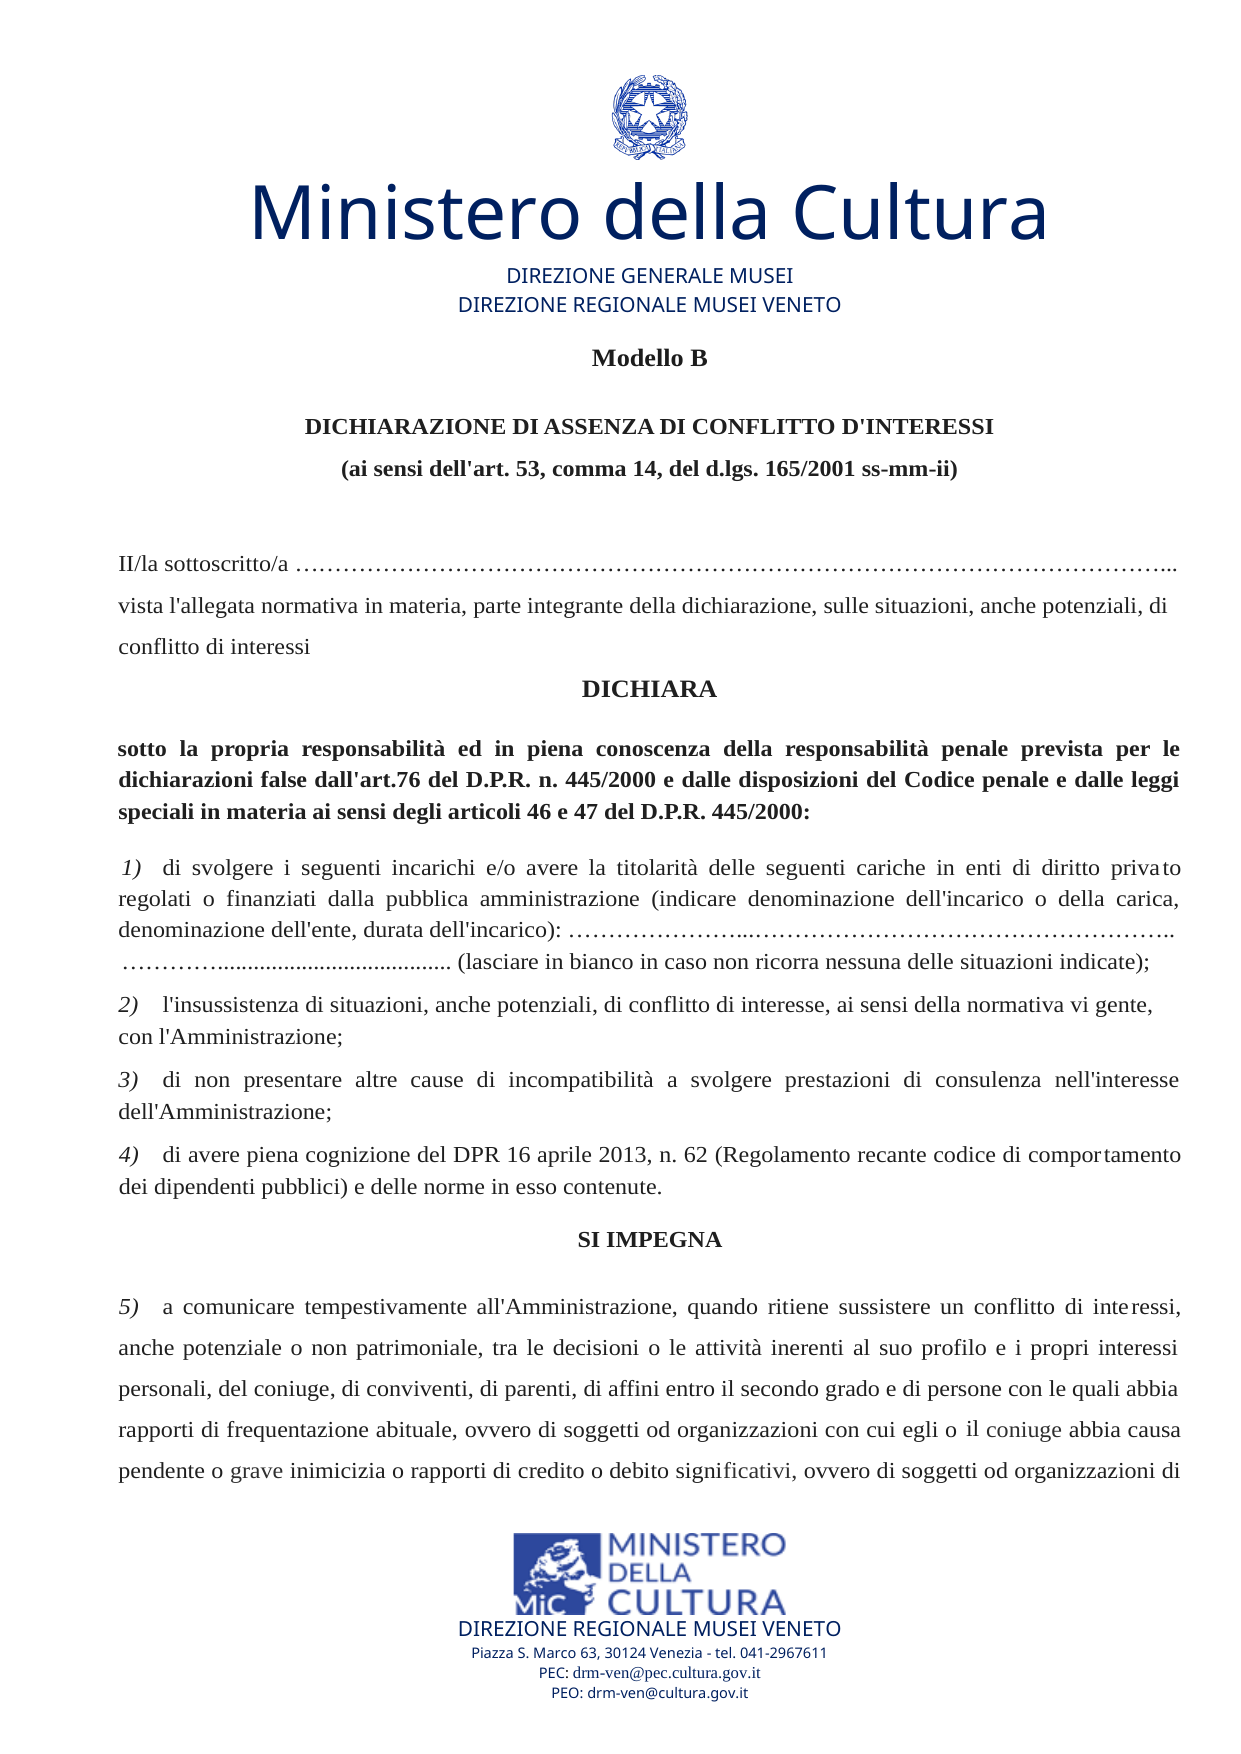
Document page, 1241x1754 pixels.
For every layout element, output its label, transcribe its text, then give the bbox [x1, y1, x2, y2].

subtitle DICHIARAZIONE DI ASSENZA DI CONFLITTO D'INTERESSI [118, 413, 1181, 455]
text DICHIARA [117, 674, 1181, 718]
text II/la sottoscritto/a ………………………………………………………………………………………………... [118, 550, 1181, 591]
subtitle SI IMPEGNA [118, 1226, 1181, 1268]
subtitle sotto la propria responsabilità ed in piena conoscenza della responsabilità penale prevista per le dichiarazioni false dall'art.76 del D.P.R. n. 445/2000 e dalle disposizioni del Codice penale e dalle leggi speciali in materia ai sensi degli articoli 46 e 47 del D.P.R. 445/2000: [117, 730, 1181, 824]
subtitle Modello B [118, 343, 1181, 388]
picture [513, 1533, 786, 1615]
text 3) di non presentare altre cause di incompatibilità a svolgere prestazioni di consulenza nell'interesse dell'Amministrazione; [118, 1062, 1181, 1124]
text vista l'allegata normativa in materia, parte integrante della dichiarazione, sulle situazioni, anche potenziali, di conflitto di interessi [118, 592, 1181, 674]
text 2) l'insussistenza di situazioni, anche potenziali, di conflitto di interesse, ai sensi della normativa vi gente, con l'Amministrazione; [118, 987, 1181, 1049]
picture [610, 75, 689, 160]
subtitle (ai sensi dell'art. 53, comma 14, del d.lgs. 165/2001 ss-mm-ii) [118, 455, 1181, 496]
text 4) di avere piena cognizione del DPR 16 aprile 2013, n. 62 (Regolamento recante codice di comportamento dei dipendenti pubblici) e delle norme in esso contenute. [118, 1137, 1181, 1199]
text 1) di svolgere i seguenti incarichi e/o avere la titolarità delle seguenti cariche in enti di diritto privato regolati o finanziati dalla pubblica amministrazione (indicare denominazione dell'incarico o della carica, denominazione dell'ente, durata dell'incarico): …………………...…………………………………………….. [118, 849, 1181, 943]
text …………....................................... (lasciare in bianco in caso non ricorra nessuna delle situazioni indicate); [118, 943, 1181, 974]
